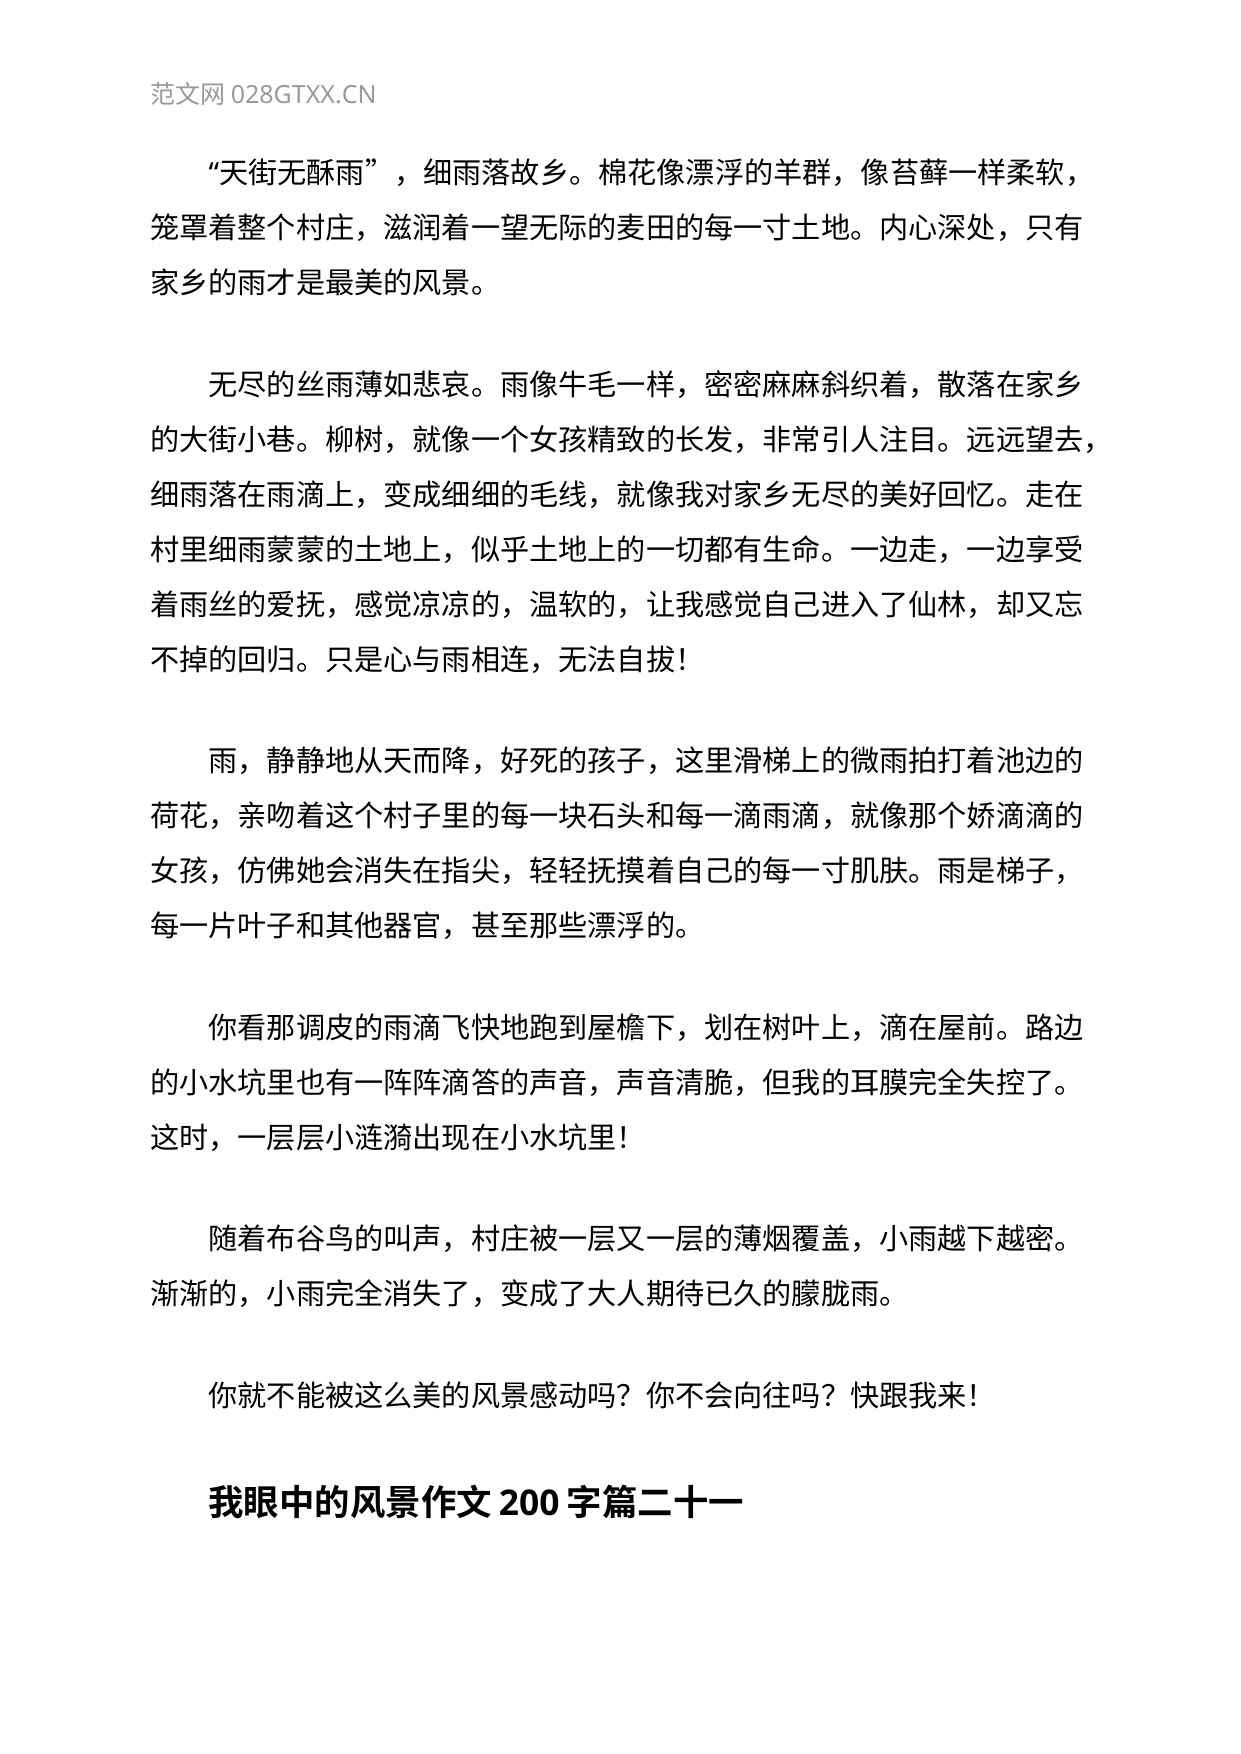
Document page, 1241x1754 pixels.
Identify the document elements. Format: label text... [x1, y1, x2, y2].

text “天街无酥雨”，细雨落故乡。棉花像漂浮的羊群，像苔藓一样柔软，笼罩着整个村庄，滋润着一望无际的麦田的每一寸土地。内心深处，只有家乡的雨才是最美的风景。 [150, 150, 1090, 302]
text 无尽的丝雨薄如悲哀。雨像牛毛一样，密密麻麻斜织着，散落在家乡的大街小巷。柳树，就像一个女孩精致的长发，非常引人注目。远远望去，细雨落在雨滴上，变成细细的毛线，就像我对家乡无尽的美好回忆。走在村里细雨蒙蒙的土地上，似乎土地上的一切都有生命。一边走，一边享受着雨丝的爱抚，感觉凉凉的，温软的，让我感觉自己进入了仙林，却又忘不掉的回归。只是心与雨相连，无法自拔！ [150, 362, 1090, 678]
text 随着布谷鸟的叫声，村庄被一层又一层的薄烟覆盖，小雨越下越密。渐渐的，小雨完全消失了，变成了大人期待已久的朦胧雨。 [150, 1216, 1090, 1313]
text 雨，静静地从天而降，好死的孩子，这里滑梯上的微雨拍打着池边的荷花，亲吻着这个村子里的每一块石头和每一滴雨滴，就像那个娇滴滴的女孩，仿佛她会消失在指尖，轻轻抚摸着自己的每一寸肌肤。雨是梯子，每一片叶子和其他器官，甚至那些漂浮的。 [150, 738, 1090, 945]
text 我眼中的风景作文200字篇二十一 [150, 1474, 1090, 1526]
text 你看那调皮的雨滴飞快地跑到屋檐下，划在树叶上，滴在屋前。路边的小水坑里也有一阵阵滴答的声音，声音清脆，但我的耳膜完全失控了。这时，一层层小涟漪出现在小水坑里！ [150, 1004, 1090, 1156]
text 你就不能被这么美的风景感动吗？你不会向往吗？快跟我来！ [150, 1373, 1090, 1415]
